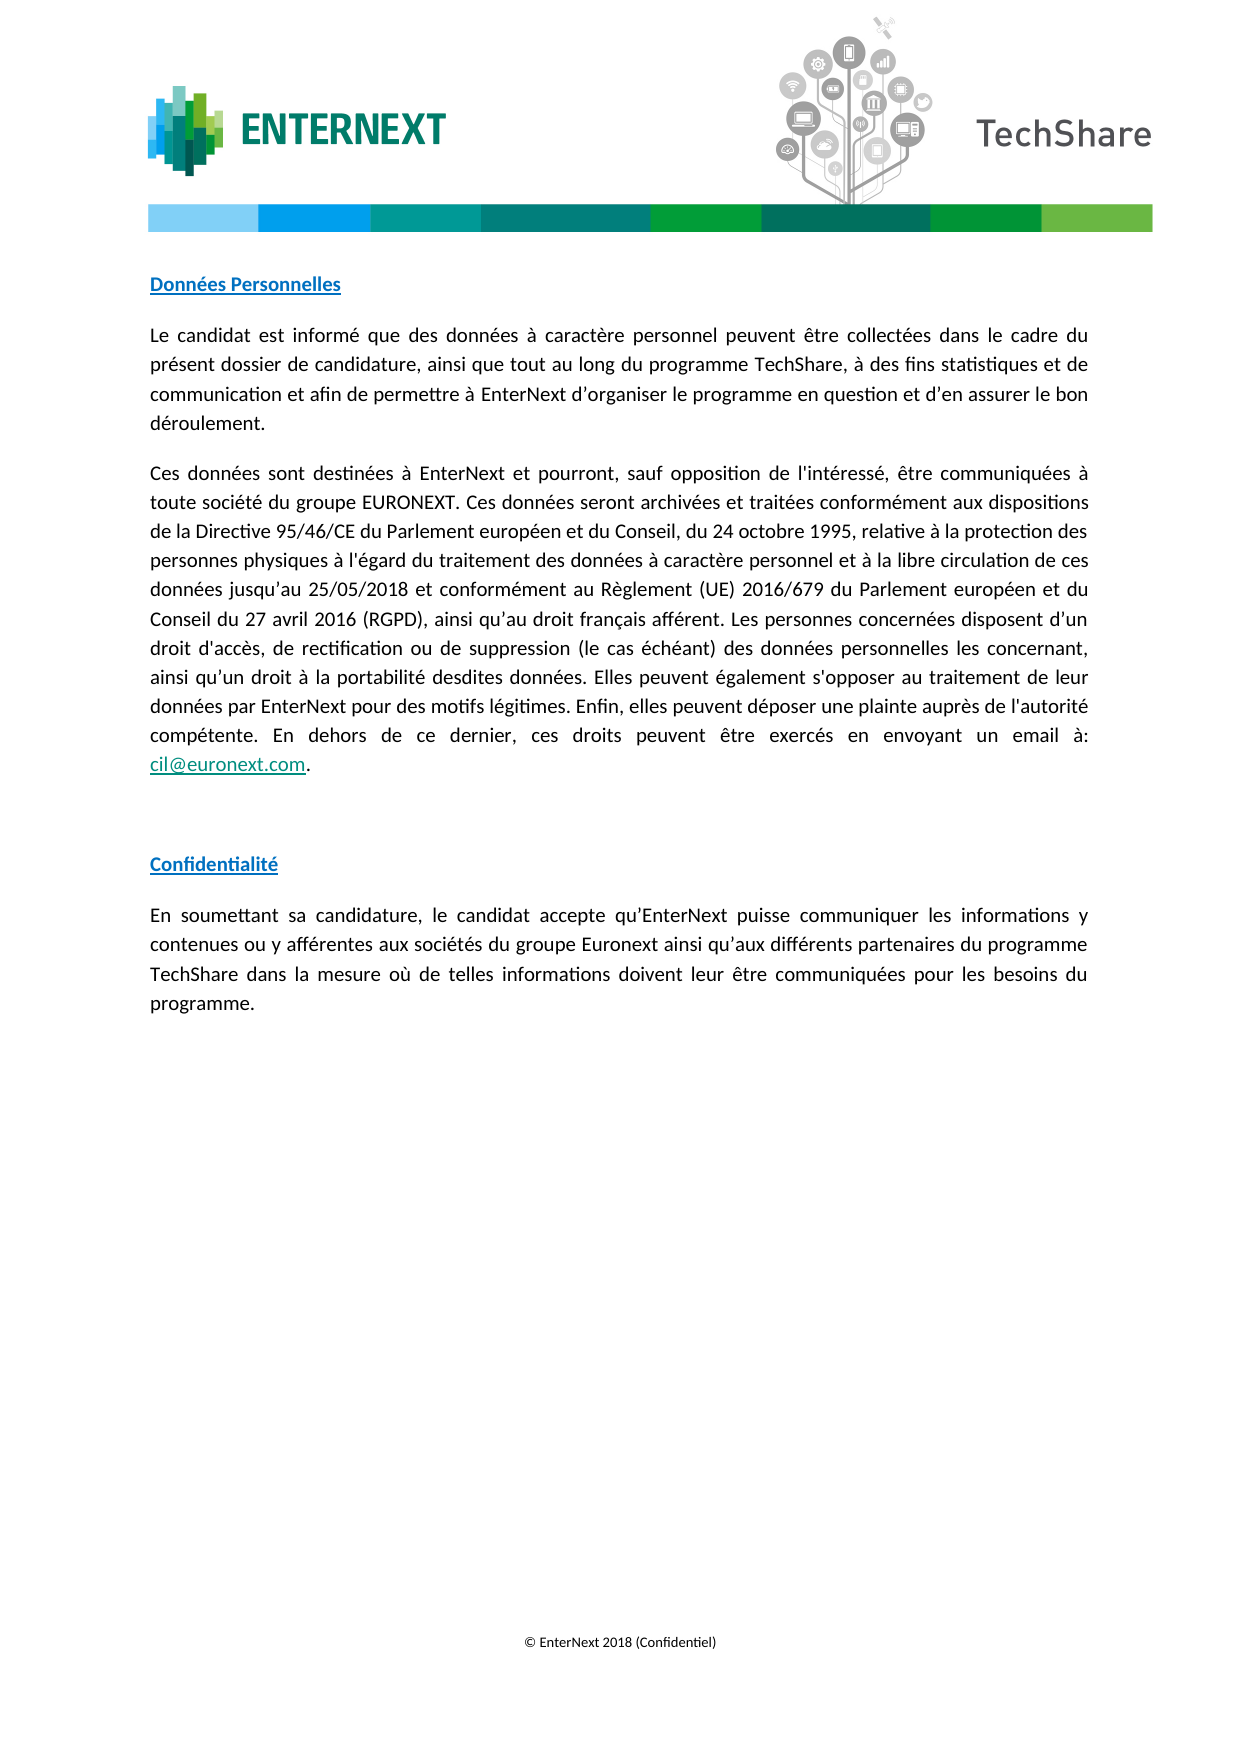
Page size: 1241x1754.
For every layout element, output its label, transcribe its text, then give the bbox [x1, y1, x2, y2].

text Le candidat est informé que des données à caractère personnel peuvent être collectées dans le cadre du présent dossier de candidature, ainsi que tout au long du programme TechShare, à des fins statistiques et de communication et afin de permettre à EnterNext d’organiser le programme en question et d’en assurer le bon déroulement. [150, 322, 1090, 435]
text Confidentialité [150, 852, 1090, 877]
text En soumettant sa candidature, le candidat accepte qu’EnterNext puisse communiquer les informations y contenues ou y afférentes aux sociétés du groupe Euronext ainsi qu’aux différents partenaires du programme TechShare dans la mesure où de telles informations doivent leur être communiquées pour les besoins du programme. [150, 902, 1090, 1015]
text Données Personnelles [150, 187, 1090, 297]
text Ces données sont destinées à EnterNext et pourront, sauf opposition de l'intéressé, être communiquées à toute société du groupe EURONEXT. Ces données seront archivées et traitées conformément aux dispositions de la Directive 95/46/CE du Parlement européen et du Conseil, du 24 octobre 1995, relative à la protection des personnes physiques à l'égard du traitement des données à caractère personnel et à la libre circulation de ces données jusqu’au 25/05/2018 et conformément au Règlement (UE) 2016/679 du Parlement européen et du Conseil du 27 avril 2016 (RGPD), ainsi qu’au droit français afférent. Les personnes concernées disposent d’un droit d'accès, de rectification ou de suppression (le cas échéant) des données personnelles les concernant, ainsi qu’un droit à la portabilité desdites données. Elles peuvent également s'opposer au traitement de leur données par EnterNext pour des motifs légitimes. Enfin, elles peuvent déposer une plainte auprès de l'autorité compétente. En dehors de ce dernier, ces droits peuvent être exercés en envoyant un email à: cil@euronext.com. [150, 460, 1090, 777]
picture [0, 6, 1241, 272]
